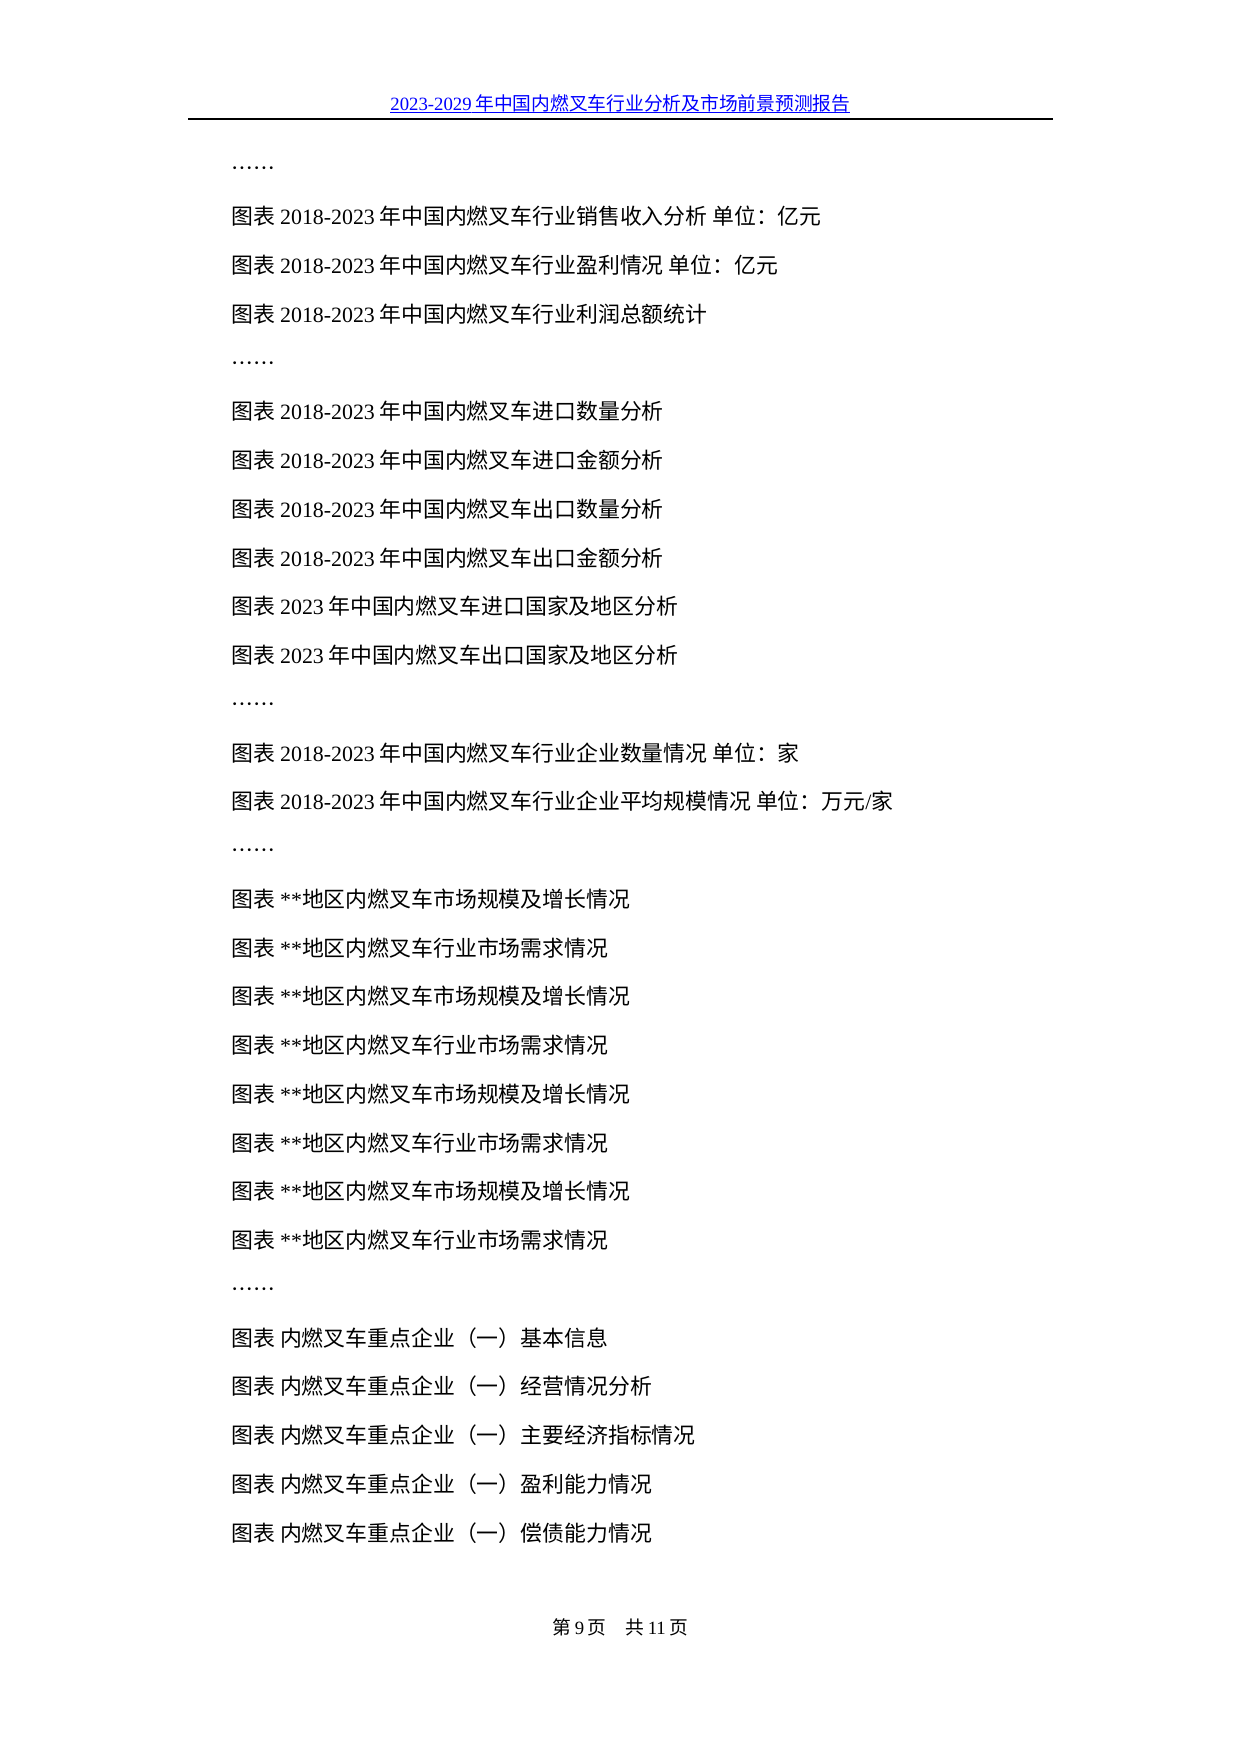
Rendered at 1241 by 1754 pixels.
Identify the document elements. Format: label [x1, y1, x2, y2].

text [187, 150, 1053, 1548]
